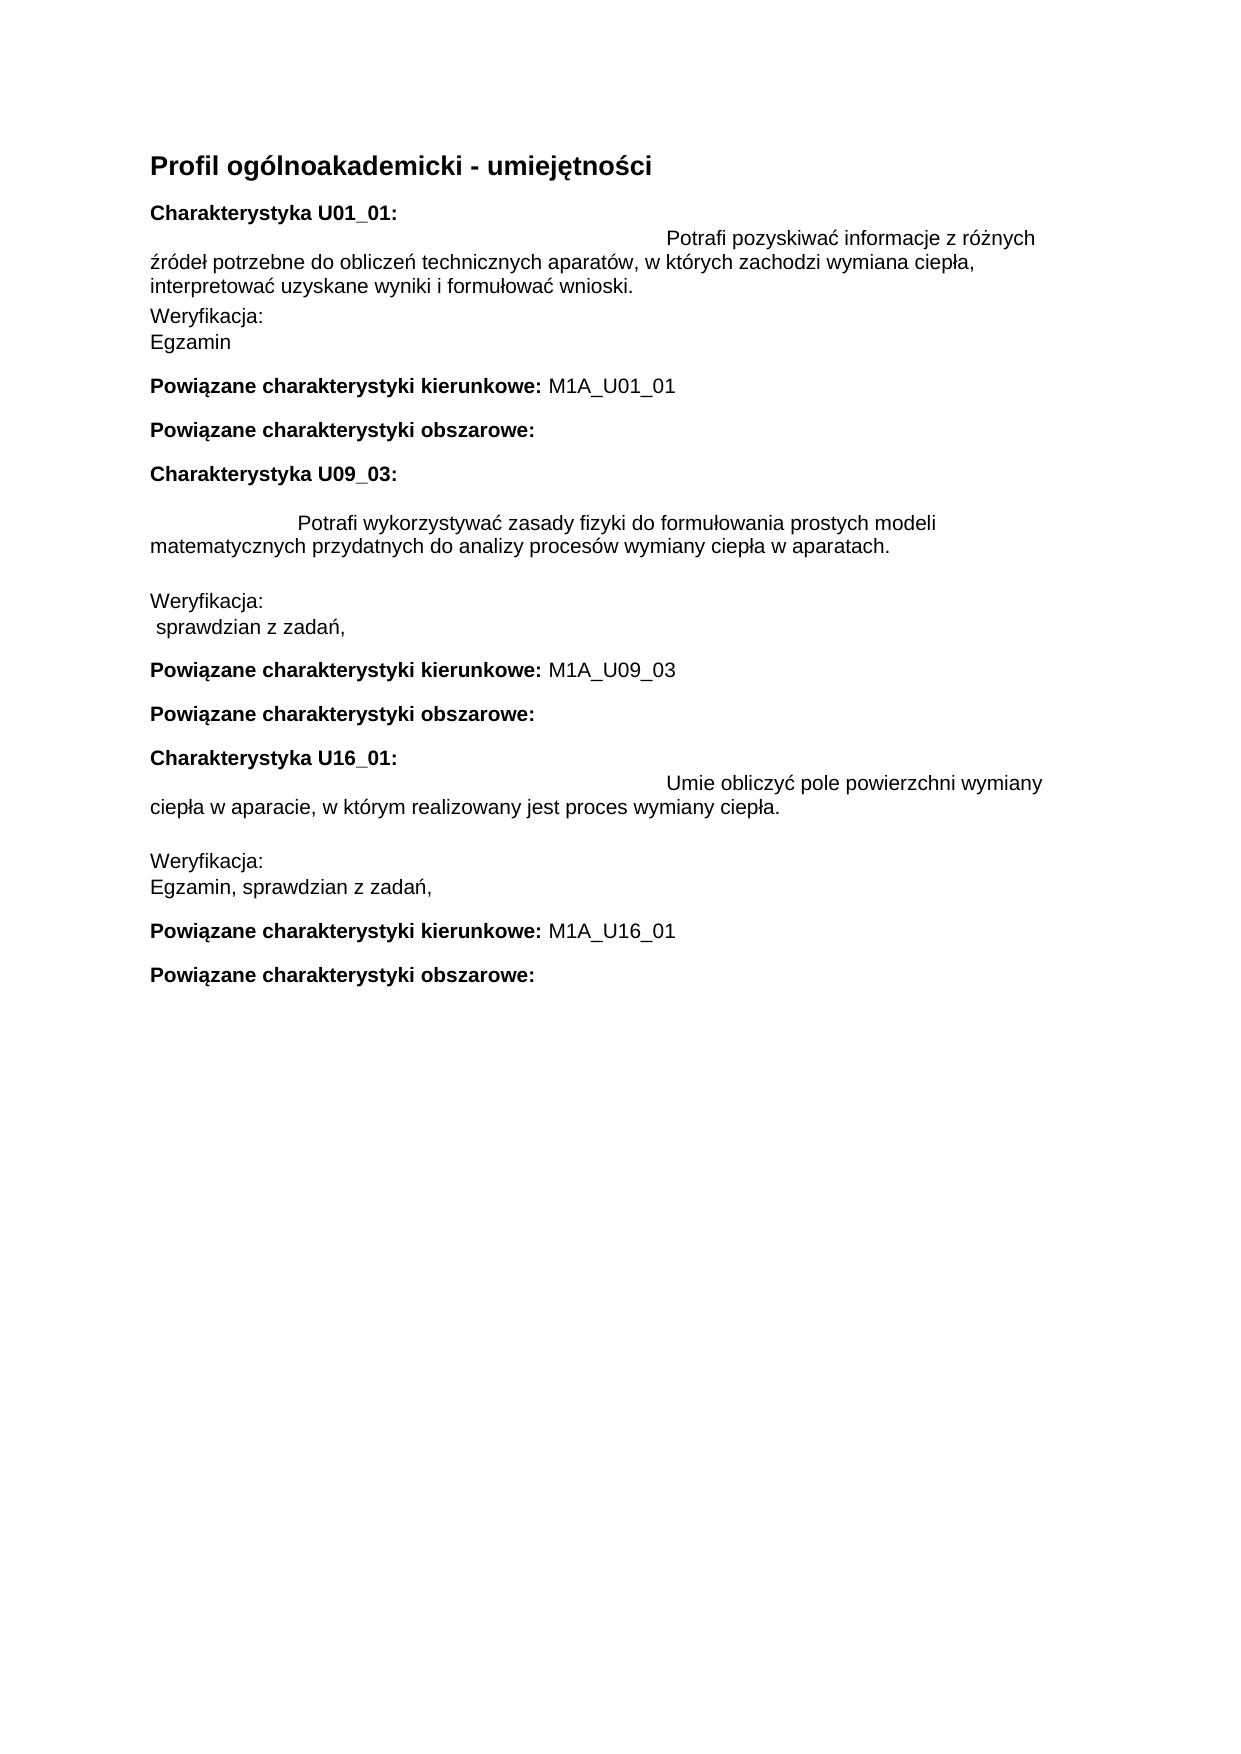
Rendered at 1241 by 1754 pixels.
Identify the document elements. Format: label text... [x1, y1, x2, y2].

text Powiązane charakterystyki obszarowe: [150, 702, 1090, 726]
text Potrafi wykorzystywać zasady fizyki do formułowania prostych modeli matematycznych przydatnych do analizy procesów wymiany ciepła w aparatach. [150, 486, 1090, 582]
text Potrafi pozyskiwać informacje z różnych źródeł potrzebne do obliczeń technicznych aparatów, w których zachodzi wymiana ciepła, interpretować uzyskane wyniki i formułować wnioski. [150, 226, 1090, 298]
subtitle Profil ogólnoakademicki - umiejętności [150, 150, 1090, 181]
text Charakterystyka U01_01: [150, 201, 1090, 225]
text Charakterystyka U09_03: [150, 461, 1090, 485]
text Egzamin, sprawdzian z zadań, [150, 875, 1090, 899]
text Egzamin [150, 330, 1090, 354]
text Powiązane charakterystyki obszarowe: [150, 962, 1090, 986]
text sprawdzian z zadań, [150, 614, 1090, 638]
text Powiązane charakterystyki kierunkowe: M1A_U01_01 [150, 374, 1090, 398]
text Umie obliczyć pole powierzchni wymiany ciepła w aparacie, w którym realizowany jest proces wymiany ciepła. [150, 771, 1090, 843]
text Charakterystyka U16_01: [150, 746, 1090, 770]
text Weryfikacja: [150, 588, 1090, 612]
text Weryfikacja: [150, 849, 1090, 873]
text Powiązane charakterystyki obszarowe: [150, 418, 1090, 442]
text Powiązane charakterystyki kierunkowe: M1A_U16_01 [150, 919, 1090, 943]
text Weryfikacja: [150, 304, 1090, 328]
text Powiązane charakterystyki kierunkowe: M1A_U09_03 [150, 658, 1090, 682]
